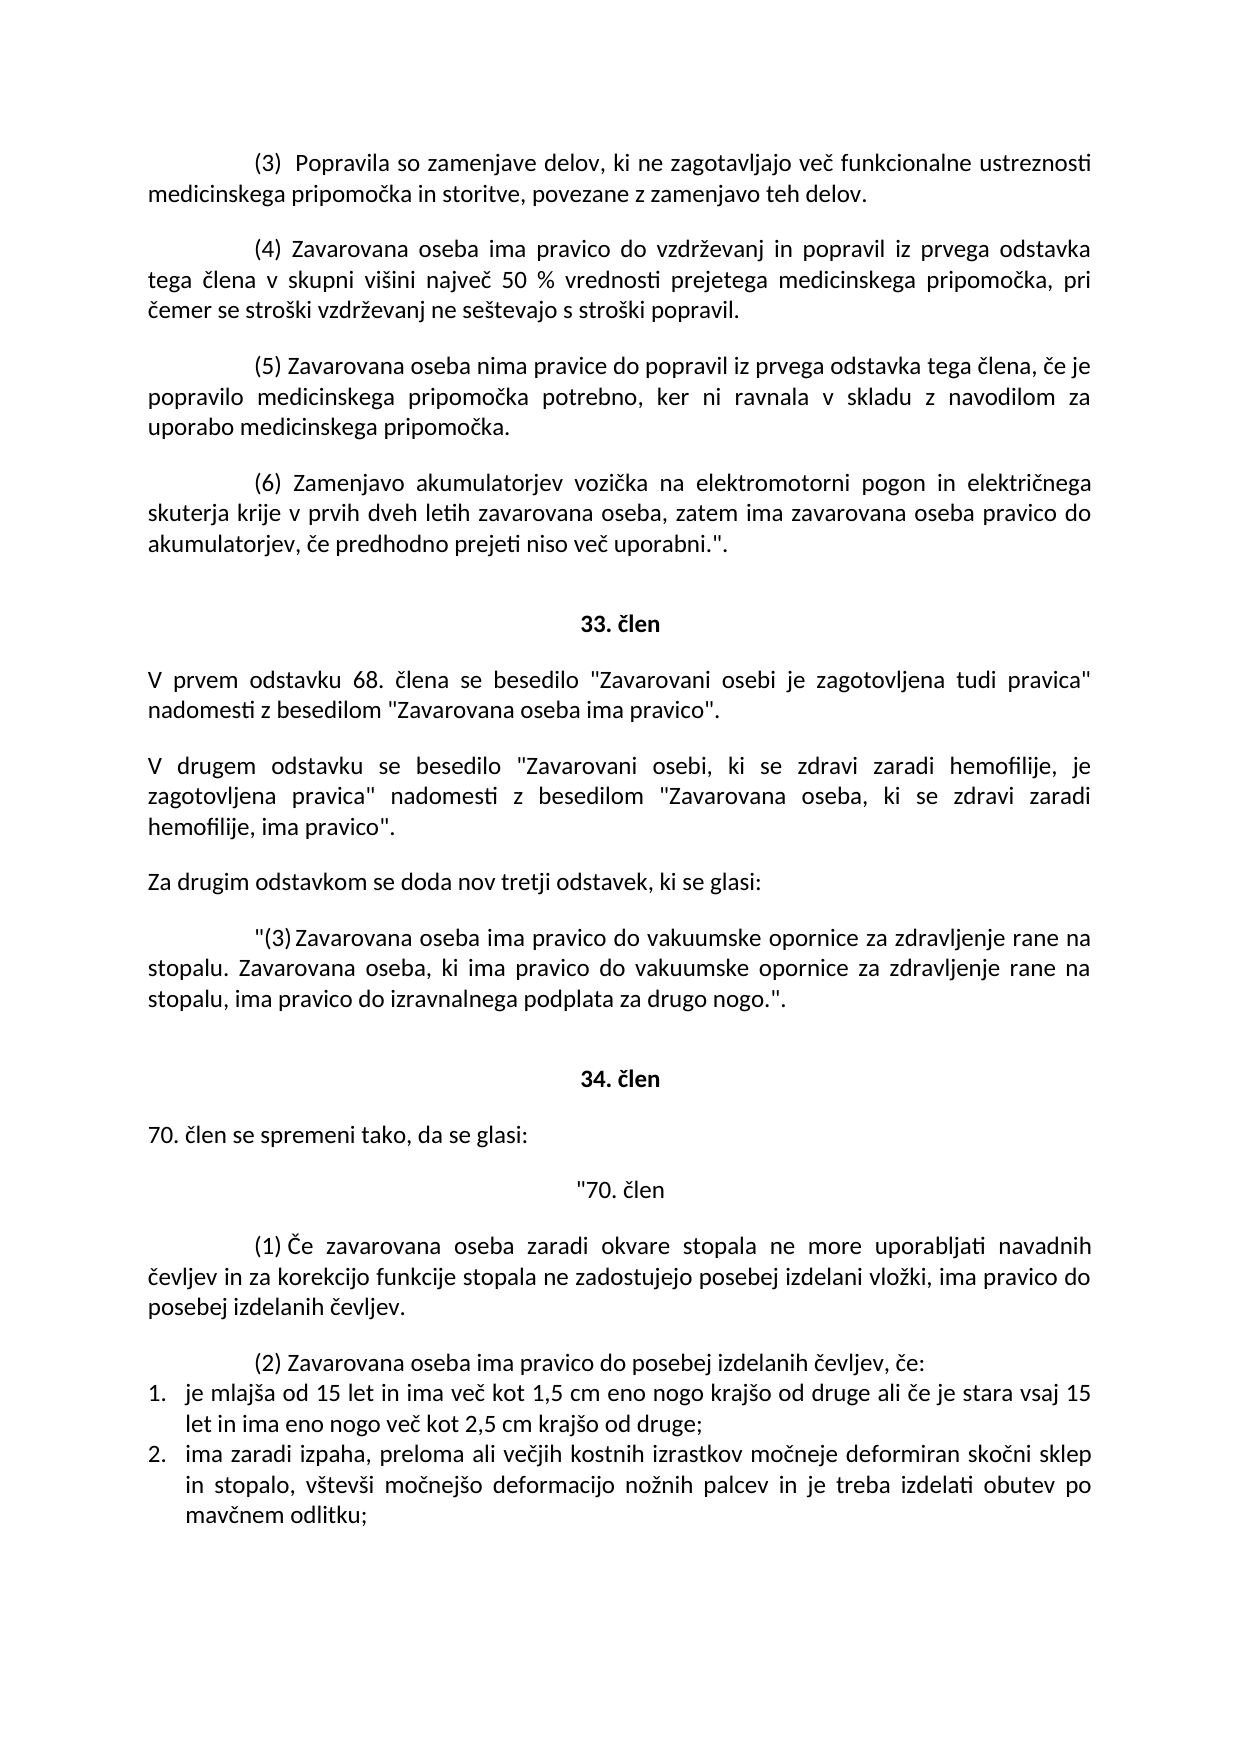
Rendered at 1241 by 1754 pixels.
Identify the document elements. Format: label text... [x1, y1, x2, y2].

text V prvem odstavku 68. člena se besedilo "Zavarovani osebi je zagotovljena tudi pravica" nadomesti z besedilom "Zavarovana oseba ima pravico". [148, 664, 1093, 725]
list člen [148, 1063, 1093, 1094]
text V drugem odstavku se besedilo "Zavarovani osebi, ki se zdravi zaradi hemofilije, je zagotovljena pravica" nadomesti z besedilom "Zavarovana oseba, ki se zdravi zaradi hemofilije, ima pravico". [148, 750, 1093, 841]
list člen [148, 608, 1093, 639]
text "70. člen [148, 1174, 1093, 1205]
text (4) Zavarovana oseba ima pravico do vzdrževanj in popravil iz prvega odstavka tega člena v skupni višini največ 50 % vrednosti prejetega medicinskega pripomočka, pri čemer se stroški vzdrževanj ne seštevajo s stroški popravil. [148, 234, 1093, 325]
list ima zaradi izpaha, preloma ali večjih kostnih izrastkov močneje deformiran skočni sklep in stopalo, vštevši močnejšo deformacijo nožnih palcev in je treba izdelati obutev po mavčnem odlitku; [148, 1438, 1093, 1530]
text (6) Zamenjavo akumulatorjev vozička na elektromotorni pogon in električnega skuterja krije v prvih dveh letih zavarovana oseba, zatem ima zavarovana oseba pravico do akumulatorjev, če predhodno prejeti niso več uporabni.". [148, 467, 1093, 558]
list je mlajša od 15 let in ima več kot 1,5 cm eno nogo krajšo od druge ali če je stara vsaj 15 let in ima eno nogo več kot 2,5 cm krajšo od druge; [148, 1377, 1093, 1438]
text "(3) Zavarovana oseba ima pravico do vakuumske opornice za zdravljenje rane na stopalu. Zavarovana oseba, ki ima pravico do vakuumske opornice za zdravljenje rane na stopalu, ima pravico do izravnalnega podplata za drugo nogo.". [148, 922, 1093, 1013]
text 70. člen se spremeni tako, da se glasi: [148, 1119, 1093, 1149]
text (5) Zavarovana oseba nima pravice do popravil iz prvega odstavka tega člena, če je popravilo medicinskega pripomočka potrebno, ker ni ravnala v skladu z navodilom za uporabo medicinskega pripomočka. [148, 350, 1093, 442]
text (1) Če zavarovana oseba zaradi okvare stopala ne more uporabljati navadnih čevljev in za korekcijo funkcije stopala ne zadostujejo posebej izdelani vložki, ima pravico do posebej izdelanih čevljev. [148, 1230, 1093, 1322]
text Za drugim odstavkom se doda nov tretji odstavek, ki se glasi: [148, 866, 1093, 897]
text (2) Zavarovana oseba ima pravico do posebej izdelanih čevljev, če: [148, 1347, 1093, 1377]
text (3) Popravila so zamenjave delov, ki ne zagotavljajo več funkcionalne ustreznosti medicinskega pripomočka in storitve, povezane z zamenjavo teh delov. [148, 148, 1093, 209]
